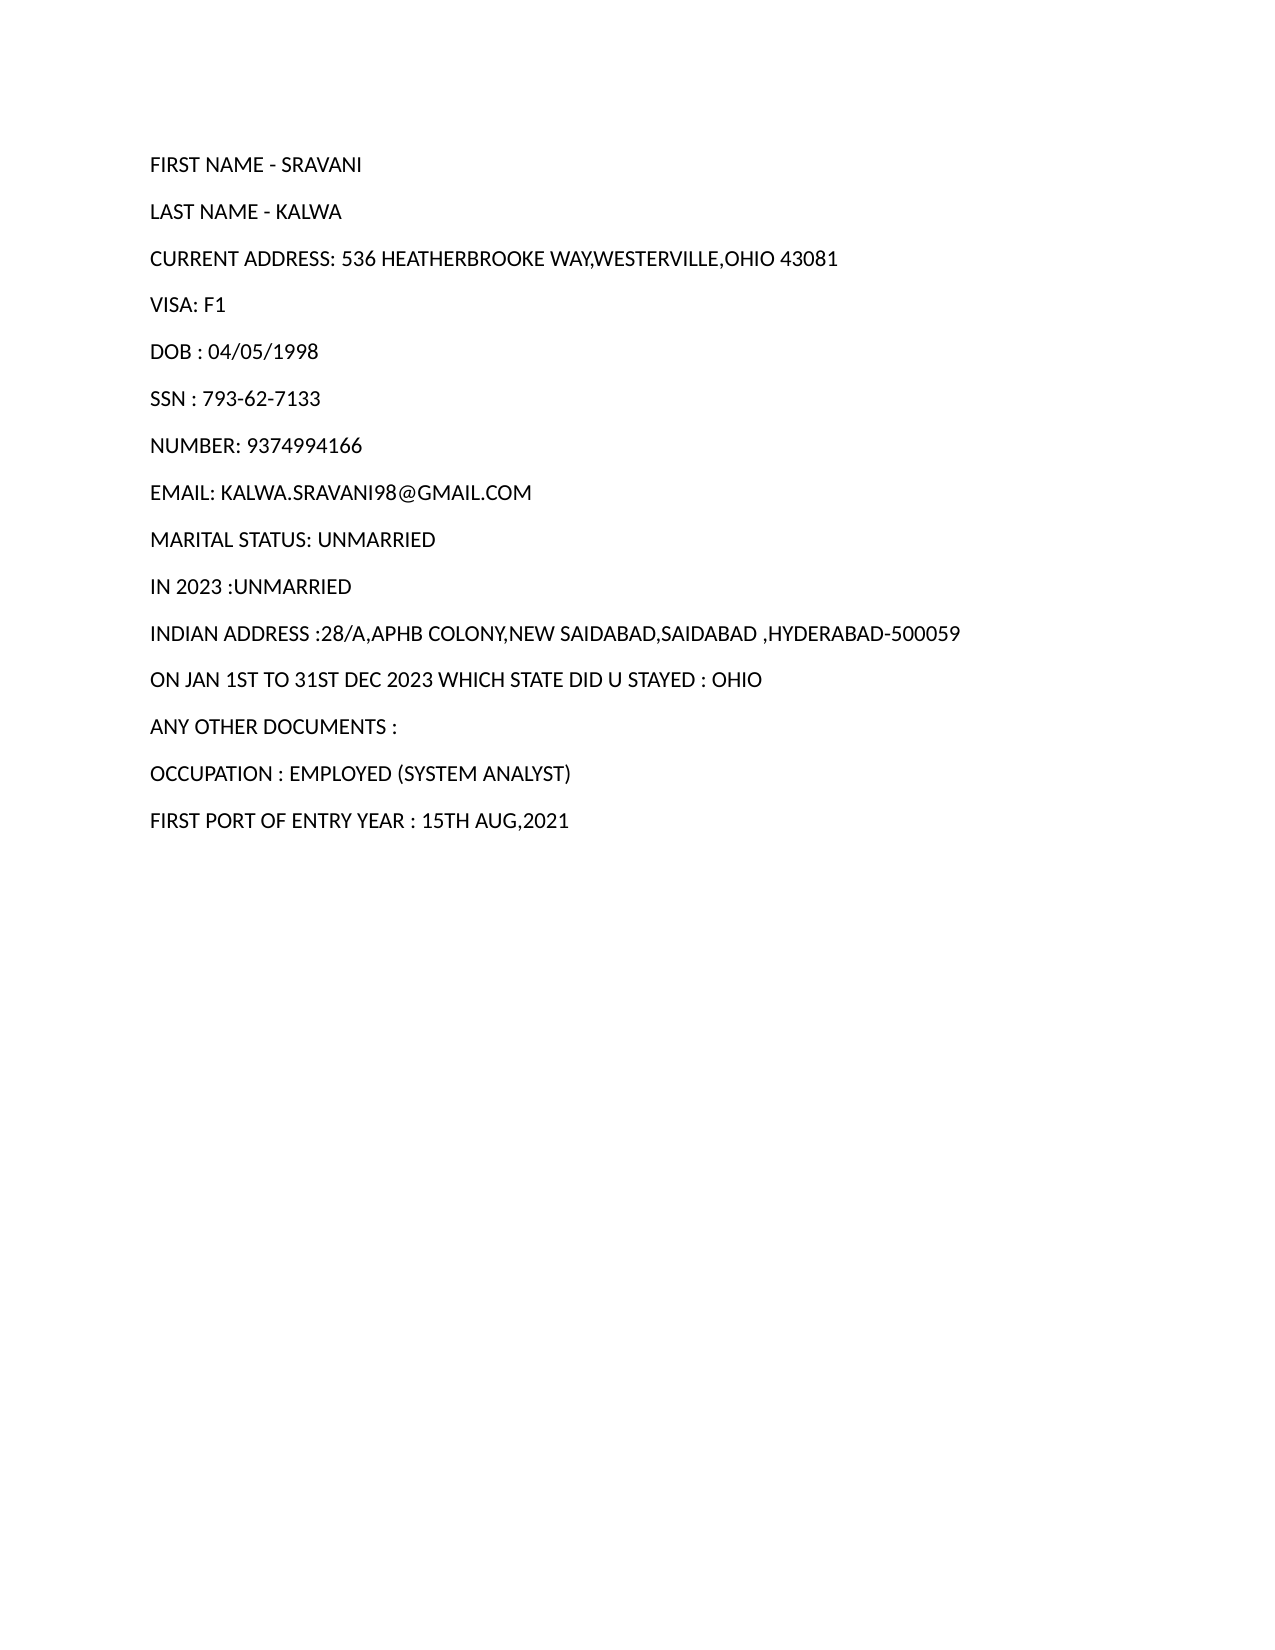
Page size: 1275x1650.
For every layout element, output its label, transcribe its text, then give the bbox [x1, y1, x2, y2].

text CURRENT ADDRESS: 536 HEATHERBROOKE WAY,WESTERVILLE,OHIO 43081 [150, 244, 1125, 272]
text IN 2023 :UNMARRIED [150, 572, 1125, 600]
text FIRST PORT OF ENTRY YEAR : 15TH AUG,2021 [150, 806, 1125, 834]
text VISA: F1 [150, 291, 1125, 319]
text ON JAN 1ST TO 31ST DEC 2023 WHICH STATE DID U STAYED : OHIO [150, 666, 1125, 694]
text INDIAN ADDRESS :28/A,APHB COLONY,NEW SAIDABAD,SAIDABAD ,HYDERABAD-500059 [150, 619, 1125, 647]
text FIRST NAME - SRAVANI [150, 150, 1125, 178]
text DOB : 04/05/1998 [150, 337, 1125, 366]
text NUMBER: 9374994166 [150, 431, 1125, 459]
text LAST NAME - KALWA [150, 197, 1125, 225]
text OCCUPATION : EMPLOYED (SYSTEM ANALYST) [150, 759, 1125, 787]
text MARITAL STATUS: UNMARRIED [150, 525, 1125, 553]
text SSN : 793-62-7133 [150, 384, 1125, 412]
text ANY OTHER DOCUMENTS : [150, 712, 1125, 741]
text EMAIL: KALWA.SRAVANI98@GMAIL.COM [150, 478, 1125, 506]
